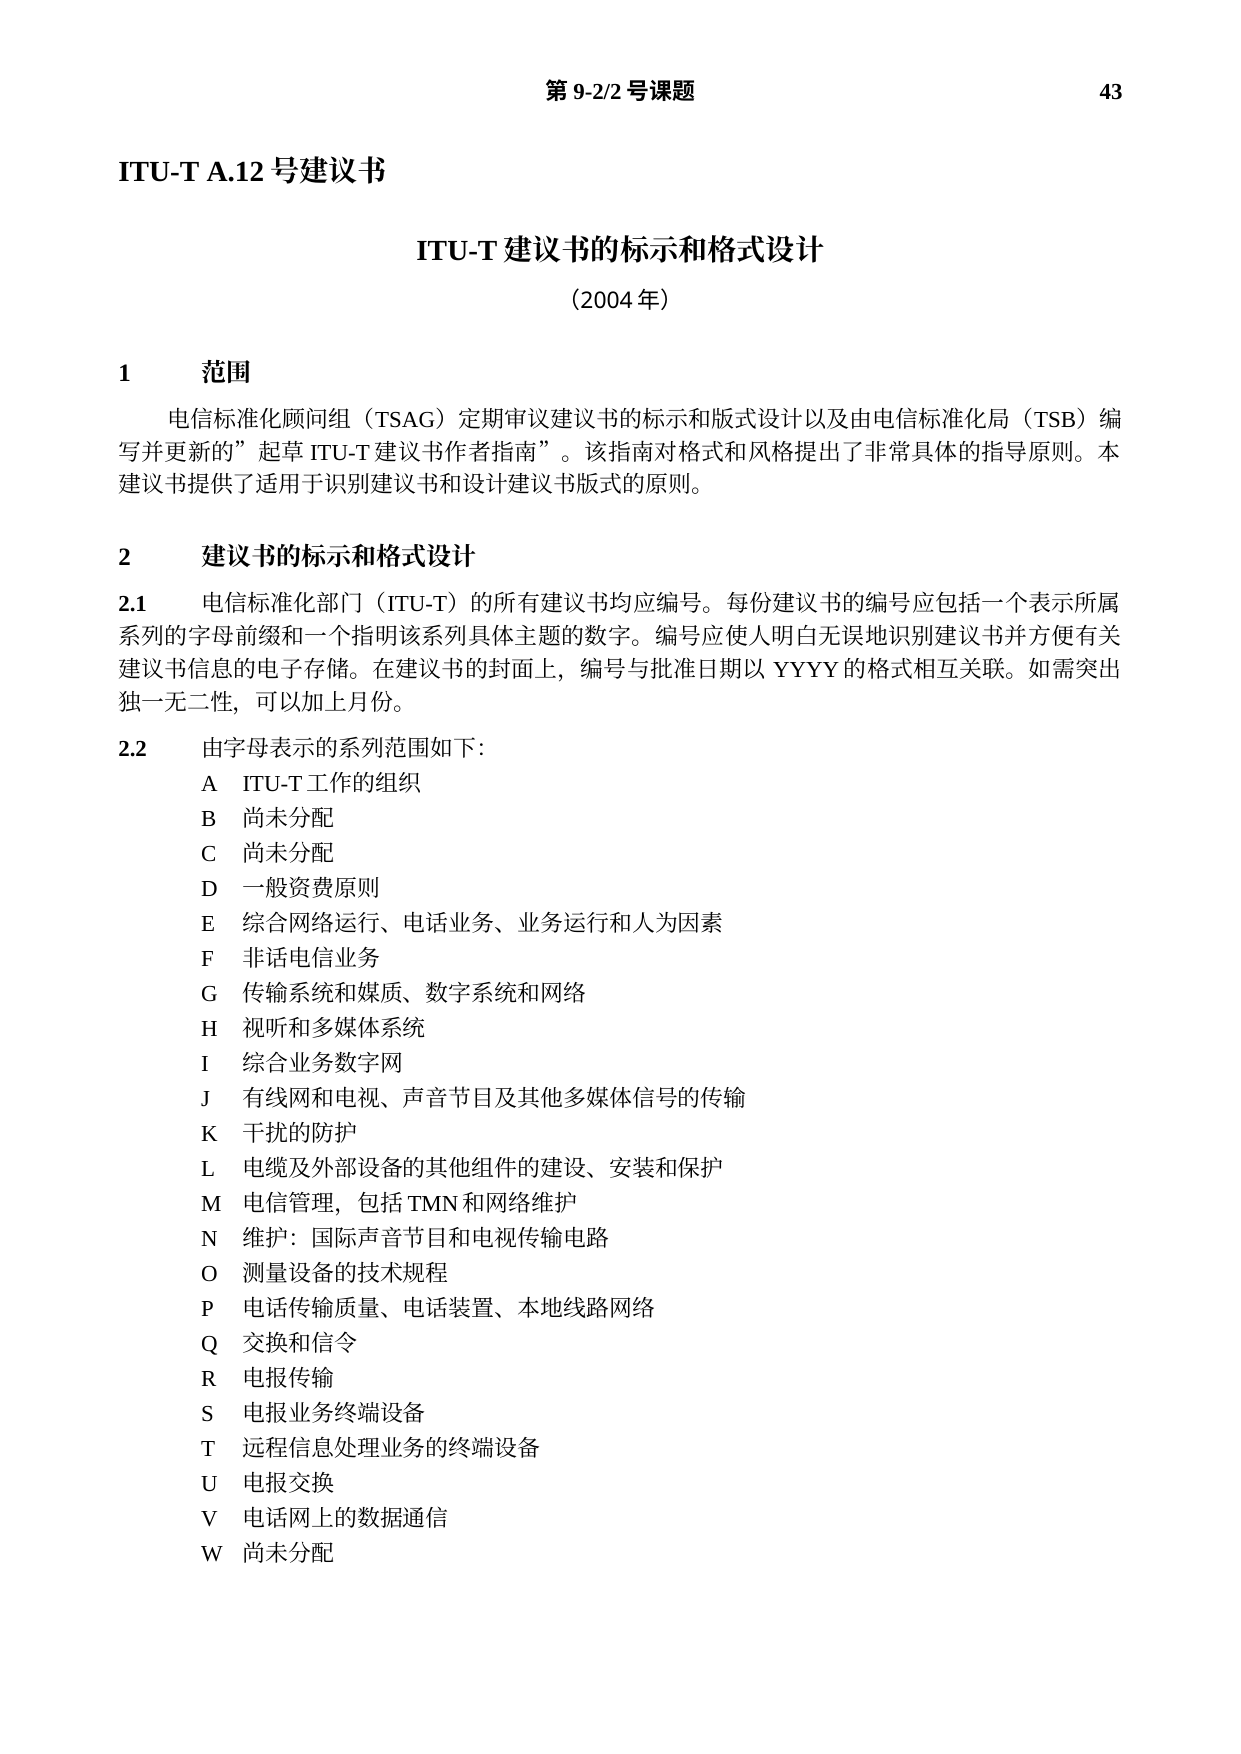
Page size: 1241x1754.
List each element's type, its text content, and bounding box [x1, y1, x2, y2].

text R 电报传输 [201, 1359, 1122, 1392]
text D 一般资费原则 [201, 869, 1122, 902]
text N 维护：国际声音节目和电视传输电路 [201, 1219, 1122, 1252]
subtitle 2 建议书的标示和格式设计 [118, 537, 1122, 573]
text 2.2 由字母表示的系列范围如下： [118, 729, 1122, 762]
text F 非话电信业务 [201, 939, 1122, 972]
text V 电话网上的数据通信 [201, 1499, 1122, 1532]
text L 电缆及外部设备的其他组件的建设、安装和保护 [201, 1149, 1122, 1182]
text T 远程信息处理业务的终端设备 [201, 1429, 1122, 1462]
text S 电报业务终端设备 [201, 1394, 1122, 1427]
text J 有线网和电视、声音节目及其他多媒体信号的传输 [201, 1079, 1122, 1112]
text K 干扰的防护 [201, 1114, 1122, 1147]
text 电信标准化顾问组（TSAG）定期审议建议书的标示和版式设计以及由电信标准化局（TSB）编写并更新的”起草ITU-T建议书作者指南”。该指南对格式和风格提出了非常具体的指导原则。本建议书提供了适用于识别建议书和设计建议书版式的原则。 [118, 401, 1122, 499]
text P 电话传输质量、电话装置、本地线路网络 [201, 1289, 1122, 1322]
text ITU-T A.12号建议书 [118, 148, 1122, 189]
text E 综合网络运行、电话业务、业务运行和人为因素 [201, 904, 1122, 937]
text （2004年） [118, 281, 1122, 315]
text O 测量设备的技术规程 [201, 1254, 1122, 1287]
text B 尚未分配 [201, 799, 1122, 832]
text 2.1 电信标准化部门（ITU-T）的所有建议书均应编号。每份建议书的编号应包括一个表示所属系列的字母前缀和一个指明该系列具体主题的数字。编号应使人明白无误地识别建议书并方便有关建议书信息的电子存储。在建议书的封面上，编号与批准日期以YYYY的格式相互关联。如需突出独一无二性，可以加上月份。 [118, 585, 1122, 717]
text I 综合业务数字网 [201, 1044, 1122, 1077]
text C 尚未分配 [201, 834, 1122, 867]
text Q 交换和信令 [201, 1324, 1122, 1357]
text W 尚未分配 [201, 1534, 1122, 1567]
subtitle 1 范围 [118, 352, 1122, 388]
text H 视听和多媒体系统 [201, 1009, 1122, 1042]
text A ITU-T工作的组织 [201, 764, 1122, 797]
text M 电信管理，包括TMN和网络维护 [201, 1184, 1122, 1217]
title ITU-T建议书的标示和格式设计 [118, 227, 1122, 269]
text U 电报交换 [201, 1464, 1122, 1497]
text G 传输系统和媒质、数字系统和网络 [201, 974, 1122, 1007]
